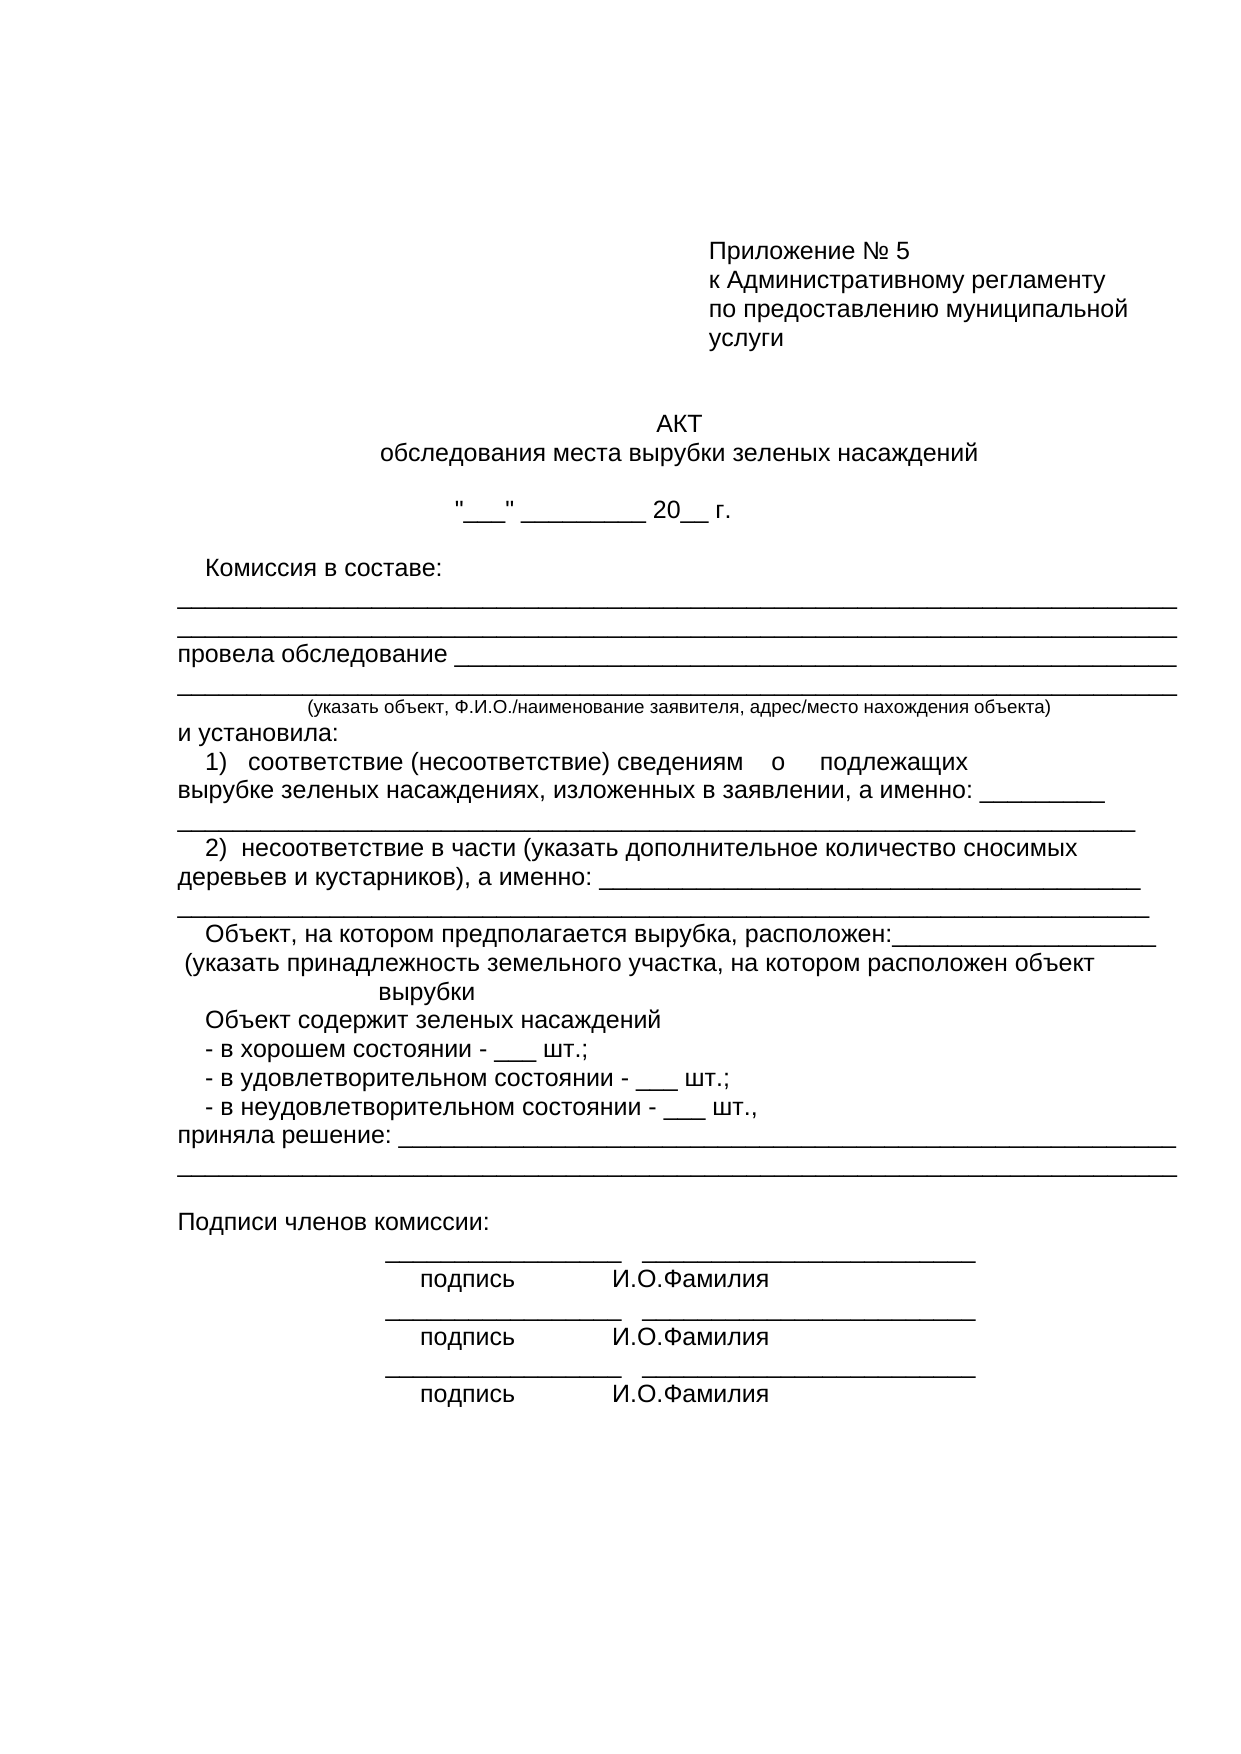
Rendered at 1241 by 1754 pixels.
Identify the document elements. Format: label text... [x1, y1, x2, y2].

text Комиссия в составе: [177, 552, 1181, 581]
text (указать принадлежность земельного участка, на котором расположен объект [177, 948, 1181, 977]
text приняла решение: ________________________________________________________ [177, 1120, 1181, 1149]
text ________________________________________________________________________ [177, 1149, 1181, 1178]
text подпись И.О.Фамилия [177, 1264, 1181, 1293]
text _____________________________________________________________________ [177, 804, 1181, 833]
text по предоставлению муниципальной [709, 294, 1181, 322]
text вырубке зеленых насаждениях, изложенных в заявлении, а именно: _________ [177, 775, 1181, 804]
text 1) соответствие (несоответствие) сведениям о подлежащих [177, 747, 1181, 775]
text ______________________________________________________________________ [177, 890, 1181, 919]
text ________________________________________________________________________ [177, 610, 1181, 639]
text услуги [709, 322, 1181, 351]
text Приложение № 5 [709, 236, 1181, 265]
text деревьев и кустарников), а именно: _______________________________________ [177, 862, 1181, 890]
text - в хорошем состоянии - ___ шт.; [177, 1034, 1181, 1063]
text провела обследование ____________________________________________________ [177, 639, 1181, 667]
text 2) несоответствие в части (указать дополнительное количество сносимых [177, 833, 1181, 862]
text Объект содержит зеленых насаждений [177, 1005, 1181, 1034]
text подпись И.О.Фамилия [177, 1379, 1181, 1408]
text "___" _________ 20__ г. [177, 495, 1181, 524]
text ________________________________________________________________________ [177, 581, 1181, 610]
text _________________ ________________________ [177, 1350, 1181, 1379]
text подпись И.О.Фамилия [177, 1322, 1181, 1350]
text АКТ [177, 409, 1181, 437]
text обследования места вырубки зеленых насаждений [177, 437, 1181, 466]
text (указать объект, Ф.И.О./наименование заявителя, адрес/место нахождения объекта) [177, 696, 1181, 718]
text ________________________________________________________________________ [177, 667, 1181, 696]
text к Административному регламенту [709, 265, 1181, 294]
text - в неудовлетворительном состоянии - ___ шт., [177, 1092, 1181, 1120]
text _________________ ________________________ [177, 1235, 1181, 1264]
text _________________ ________________________ [177, 1293, 1181, 1322]
text и установила: [177, 718, 1181, 747]
text Подписи членов комиссии: [177, 1207, 1181, 1235]
text - в удовлетворительном состоянии - ___ шт.; [177, 1063, 1181, 1092]
text Объект, на котором предполагается вырубка, расположен:___________________ [177, 919, 1181, 948]
text вырубки [177, 977, 1181, 1005]
